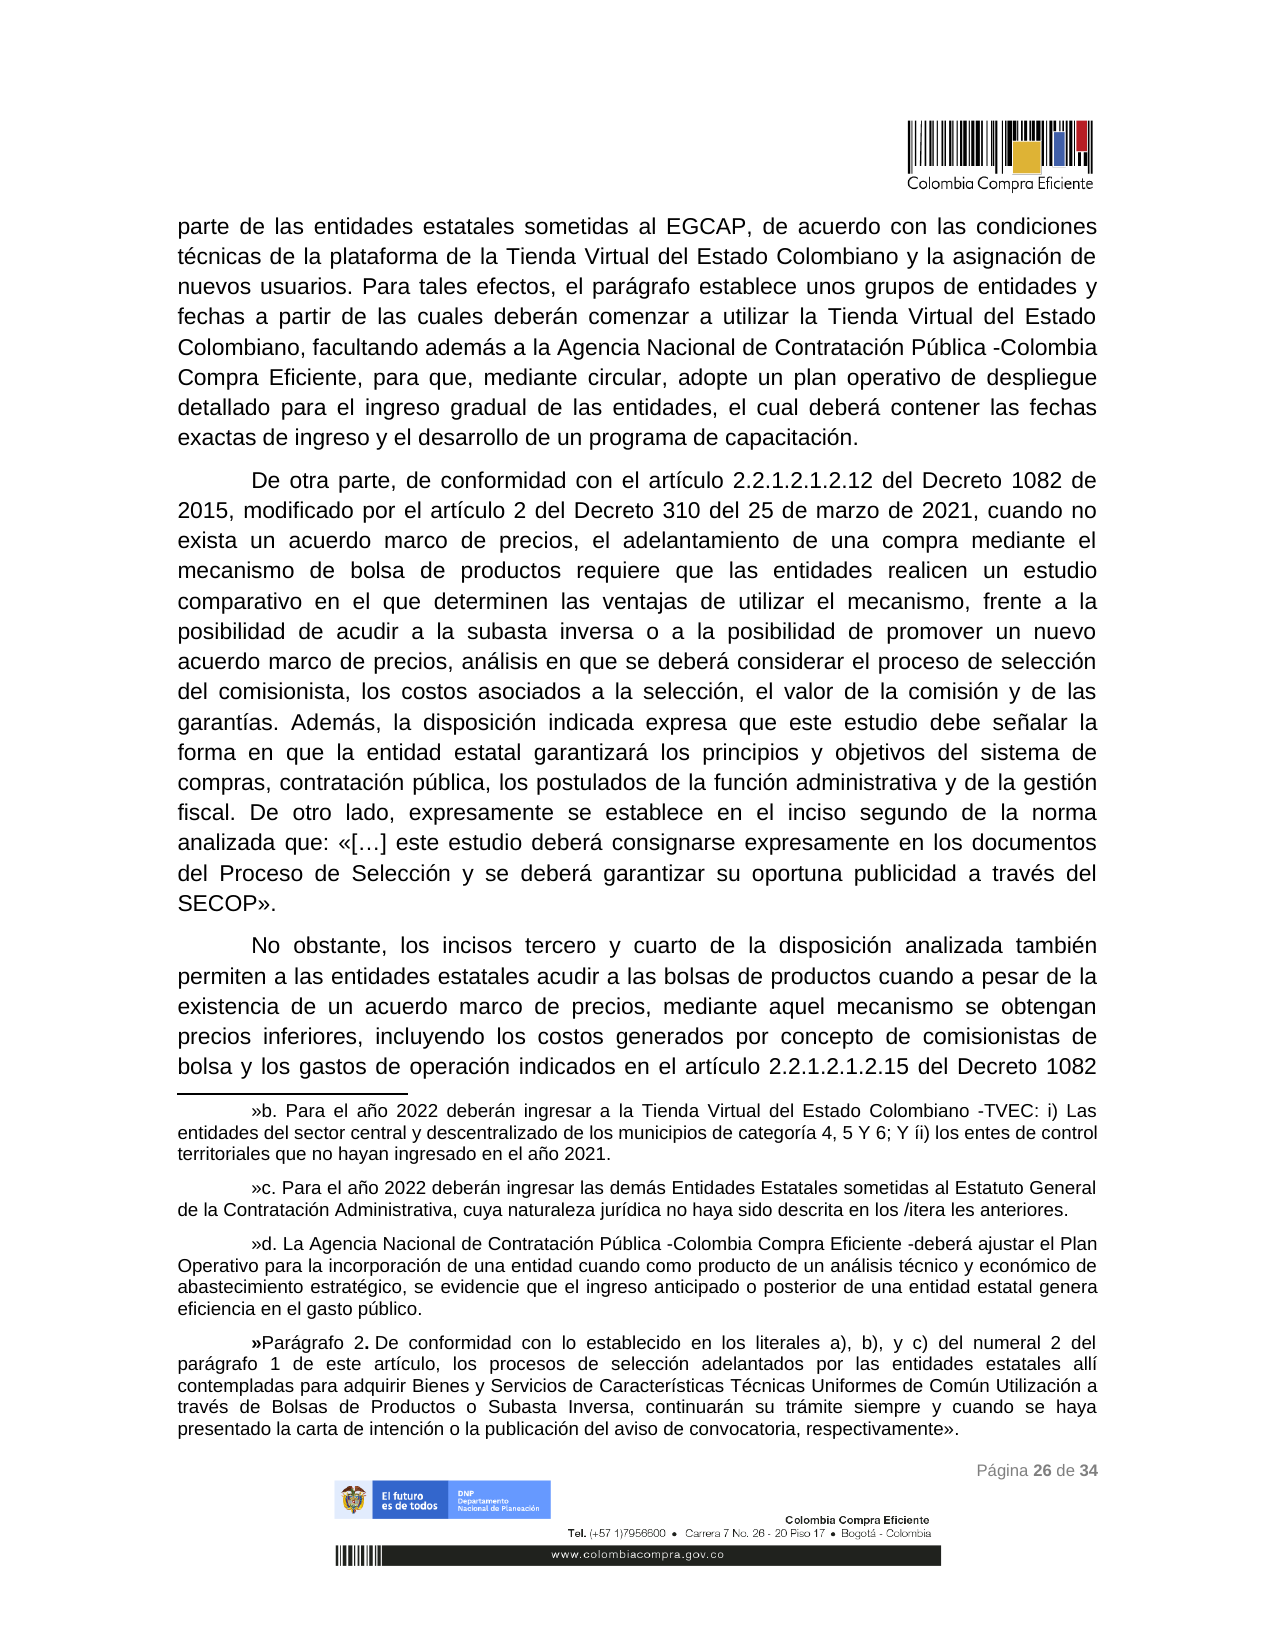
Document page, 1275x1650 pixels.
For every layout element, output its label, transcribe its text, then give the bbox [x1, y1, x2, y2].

text No obstante, los incisos tercero y cuarto de la disposición analizada también permiten a las entidades estatales acudir a las bolsas de productos cuando a pesar de la existencia de un acuerdo marco de precios, mediante aquel mecanismo se obtengan precios inferiores, incluyendo los costos generados por concepto de comisionistas de bolsa y los gastos de operación indicados en el artículo 2.2.1.2.1.2.15 del Decreto 1082 de 2015 y no se desmejoren las condiciones técnicas y de calidad. Este análisis comparativo se debe realizar con el «promedio de los valores finales de las operaciones secundarias materializadas con ocasión de las órdenes de compra colocadas por las Entidades compradoras a través de la Tienda Virtual del Estado, administrada por la Agencia Nacional de Contratación Pública -Colombia Compra Eficiente- durante los últimos seis (6) meses». [177, 932, 1098, 1079]
picture [334, 1480, 942, 1566]
text Para tal implementación, el parágrafo 1 del artículo 2.2.1.2.1.2.7 estableció un esquema gradual para ir haciendo obligatorio el uso de los acuerdos marco de precios por parte de las entidades estatales sometidas al EGCAP, de acuerdo con las condiciones técnicas de la plataforma de la Tienda Virtual del Estado Colombiano y la asignación de nuevos usuarios. Para tales efectos, el parágrafo establece unos grupos de entidades y fechas a partir de las cuales deberán comenzar a utilizar la Tienda Virtual del Estado Colombiano, facultando además a la Agencia Nacional de Contratación Pública -Colombia Compra Eficiente, para que, mediante circular, adopte un plan operativo de despliegue detallado para el ingreso gradual de las entidades, el cual deberá contener las fechas exactas de ingreso y el desarrollo de un programa de capacitación. [177, 213, 1098, 450]
text De otra parte, de conformidad con el artículo 2.2.1.2.1.2.12 del Decreto 1082 de 2015, modificado por el artículo 2 del Decreto 310 del 25 de marzo de 2021, cuando no exista un acuerdo marco de precios, el adelantamiento de una compra mediante el mecanismo de bolsa de productos requiere que las entidades realicen un estudio comparativo en el que determinen las ventajas de utilizar el mecanismo, frente a la posibilidad de acudir a la subasta inversa o a la posibilidad de promover un nuevo acuerdo marco de precios, análisis en que se deberá considerar el proceso de selección del comisionista, los costos asociados a la selección, el valor de la comisión y de las garantías. Además, la disposición indicada expresa que este estudio debe señalar la forma en que la entidad estatal garantizará los principios y objetivos del sistema de compras, contratación pública, los postulados de la función administrativa y de la gestión fiscal. De otro lado, expresamente se establece en el inciso segundo de la norma analizada que: «[…] este estudio deberá consignarse expresamente en los documentos del Proceso de Selección y se deberá garantizar su oportuna publicidad a través del SECOP». [177, 467, 1098, 916]
picture [899, 114, 1099, 196]
